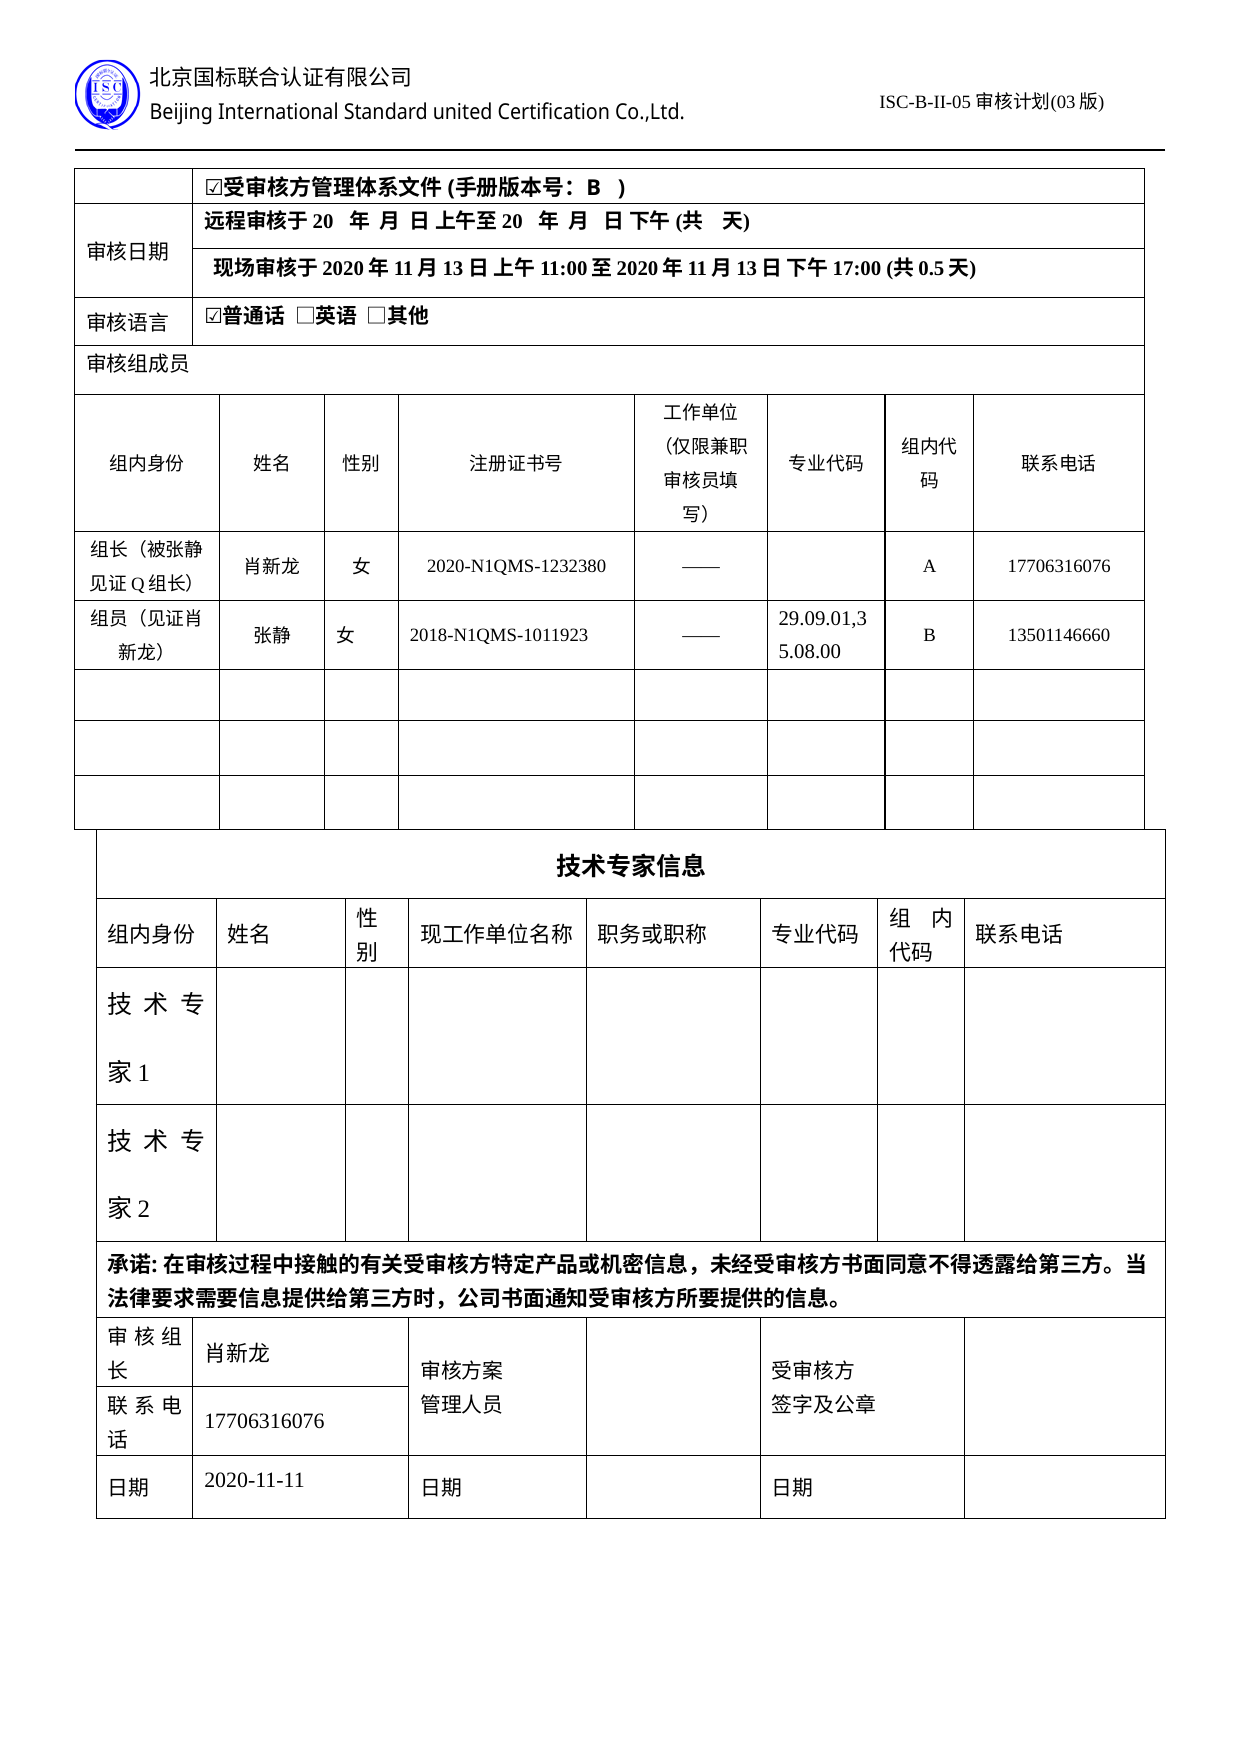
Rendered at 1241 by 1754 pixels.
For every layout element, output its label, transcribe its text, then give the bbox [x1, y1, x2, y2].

table_cell 日期 [761, 1456, 964, 1517]
table_cell [325, 776, 398, 829]
table_cell [217, 1105, 345, 1241]
table_cell 组长（被张静见证Q组长） [75, 532, 219, 599]
table_cell 17706316076 [974, 532, 1144, 599]
table_cell 2018-N1QMS-1011923 [399, 601, 634, 668]
table_cell 29.09.01,35.08.00 [768, 601, 884, 668]
table_cell [768, 721, 884, 775]
table_cell [409, 1105, 586, 1241]
table_cell [965, 1318, 1165, 1455]
table_cell [587, 1456, 760, 1517]
table_cell [220, 721, 324, 775]
table_cell [878, 968, 964, 1104]
table_cell 审核组成员 [75, 346, 1144, 394]
table_cell [635, 670, 767, 720]
table_cell —— [635, 601, 767, 668]
table_cell 技术专家1 [97, 968, 216, 1104]
table_cell A [886, 532, 973, 599]
picture [75, 59, 143, 129]
table_cell 17706316076 [193, 1387, 408, 1455]
table_cell [635, 721, 767, 775]
table_cell 姓名 [217, 899, 345, 967]
table_cell [346, 968, 408, 1104]
table_cell 审核日期 [75, 204, 192, 297]
table_cell [587, 968, 760, 1104]
table_cell [220, 670, 324, 720]
table_cell 组内代码 [878, 899, 964, 967]
table_cell 审核方案 管理人员 [409, 1318, 586, 1455]
table_cell 姓名 [220, 395, 324, 531]
table_cell [409, 968, 586, 1104]
table_cell [761, 1105, 877, 1241]
table_cell [587, 1318, 760, 1455]
table_cell 受审核方 签字及公章 [761, 1318, 964, 1455]
table_cell 女 [325, 601, 398, 668]
table_cell [399, 670, 634, 720]
table_cell [220, 776, 324, 829]
table_cell [974, 721, 1144, 775]
table_cell 工作单位（仅限兼职审核员填写） [635, 395, 767, 531]
table_cell [965, 968, 1165, 1104]
table_cell [768, 532, 884, 599]
table_cell [878, 1105, 964, 1241]
table_cell 现工作单位名称 [409, 899, 586, 967]
table_cell 专业代码 [761, 899, 877, 967]
table_cell [768, 776, 884, 829]
table_cell [965, 1456, 1165, 1517]
table_cell 2020-N1QMS-1232380 [399, 532, 634, 599]
table_cell 专业代码 [768, 395, 884, 531]
table_cell 13501146660 [974, 601, 1144, 668]
table_cell [886, 670, 973, 720]
table_cell —— [635, 532, 767, 599]
table_cell [75, 776, 219, 829]
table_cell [193, 169, 1144, 203]
table_cell 组内身份 [97, 899, 216, 967]
table_cell [75, 670, 219, 720]
table_cell [75, 721, 219, 775]
table_cell [886, 721, 973, 775]
table_cell [325, 721, 398, 775]
table_cell 日期 [409, 1456, 586, 1517]
table_cell B [886, 601, 973, 668]
table_cell 远程审核于20 年 月 日 上午至20 年 月 日 下午 (共 天) [193, 204, 1144, 248]
table_cell 审核组长 [97, 1318, 192, 1386]
table_cell [217, 968, 345, 1104]
table_cell [768, 670, 884, 720]
table_cell 联系电话 [965, 899, 1165, 967]
table_cell 联系电话 [97, 1387, 192, 1455]
table_cell 审核准则 [75, 169, 192, 203]
table_cell ☑普通话 □英语 □其他 [193, 298, 1144, 345]
table_cell 技术专家信息 [97, 830, 1165, 898]
table_cell 注册证书号 [399, 395, 634, 531]
table_cell [325, 670, 398, 720]
table_cell [886, 776, 973, 829]
table_cell 组内代码 [886, 395, 973, 531]
table_cell 职务或职称 [587, 899, 760, 967]
table_cell 日期 [97, 1456, 192, 1517]
table_cell [974, 670, 1144, 720]
table_cell 女 [325, 532, 398, 599]
table_cell 审核语言 [75, 298, 192, 345]
table_cell 肖新龙 [220, 532, 324, 599]
table_cell [965, 1105, 1165, 1241]
table_cell 联系电话 [974, 395, 1144, 531]
table_cell 性别 [325, 395, 398, 531]
table_cell 技术专家2 [97, 1105, 216, 1241]
table_cell [399, 776, 634, 829]
table_cell 性别 [346, 899, 408, 967]
table_cell 组员（见证肖新龙） [75, 601, 219, 668]
table_cell 承诺: 在审核过程中接触的有关受审核方特定产品或机密信息，未经受审核方书面同意不得透露给第三方。当法律要求需要信息提供给第三方时，公司书面通知受审核方所要提供的信息。 [97, 1242, 1165, 1317]
table_cell 张静 [220, 601, 324, 668]
table_cell [587, 1105, 760, 1241]
table_cell [399, 721, 634, 775]
table_cell 现场审核于2020年 11月13 日 上午11:00至2020年11月13日 下午17:00 (共0.5天) [193, 249, 1144, 297]
table_cell [974, 776, 1144, 829]
table_cell 肖新龙 [193, 1318, 408, 1386]
table_cell 组内身份 [75, 395, 219, 531]
table_cell [761, 968, 877, 1104]
table_cell [635, 776, 767, 829]
table_cell [346, 1105, 408, 1241]
table_cell 2020-11-11 [193, 1456, 408, 1517]
